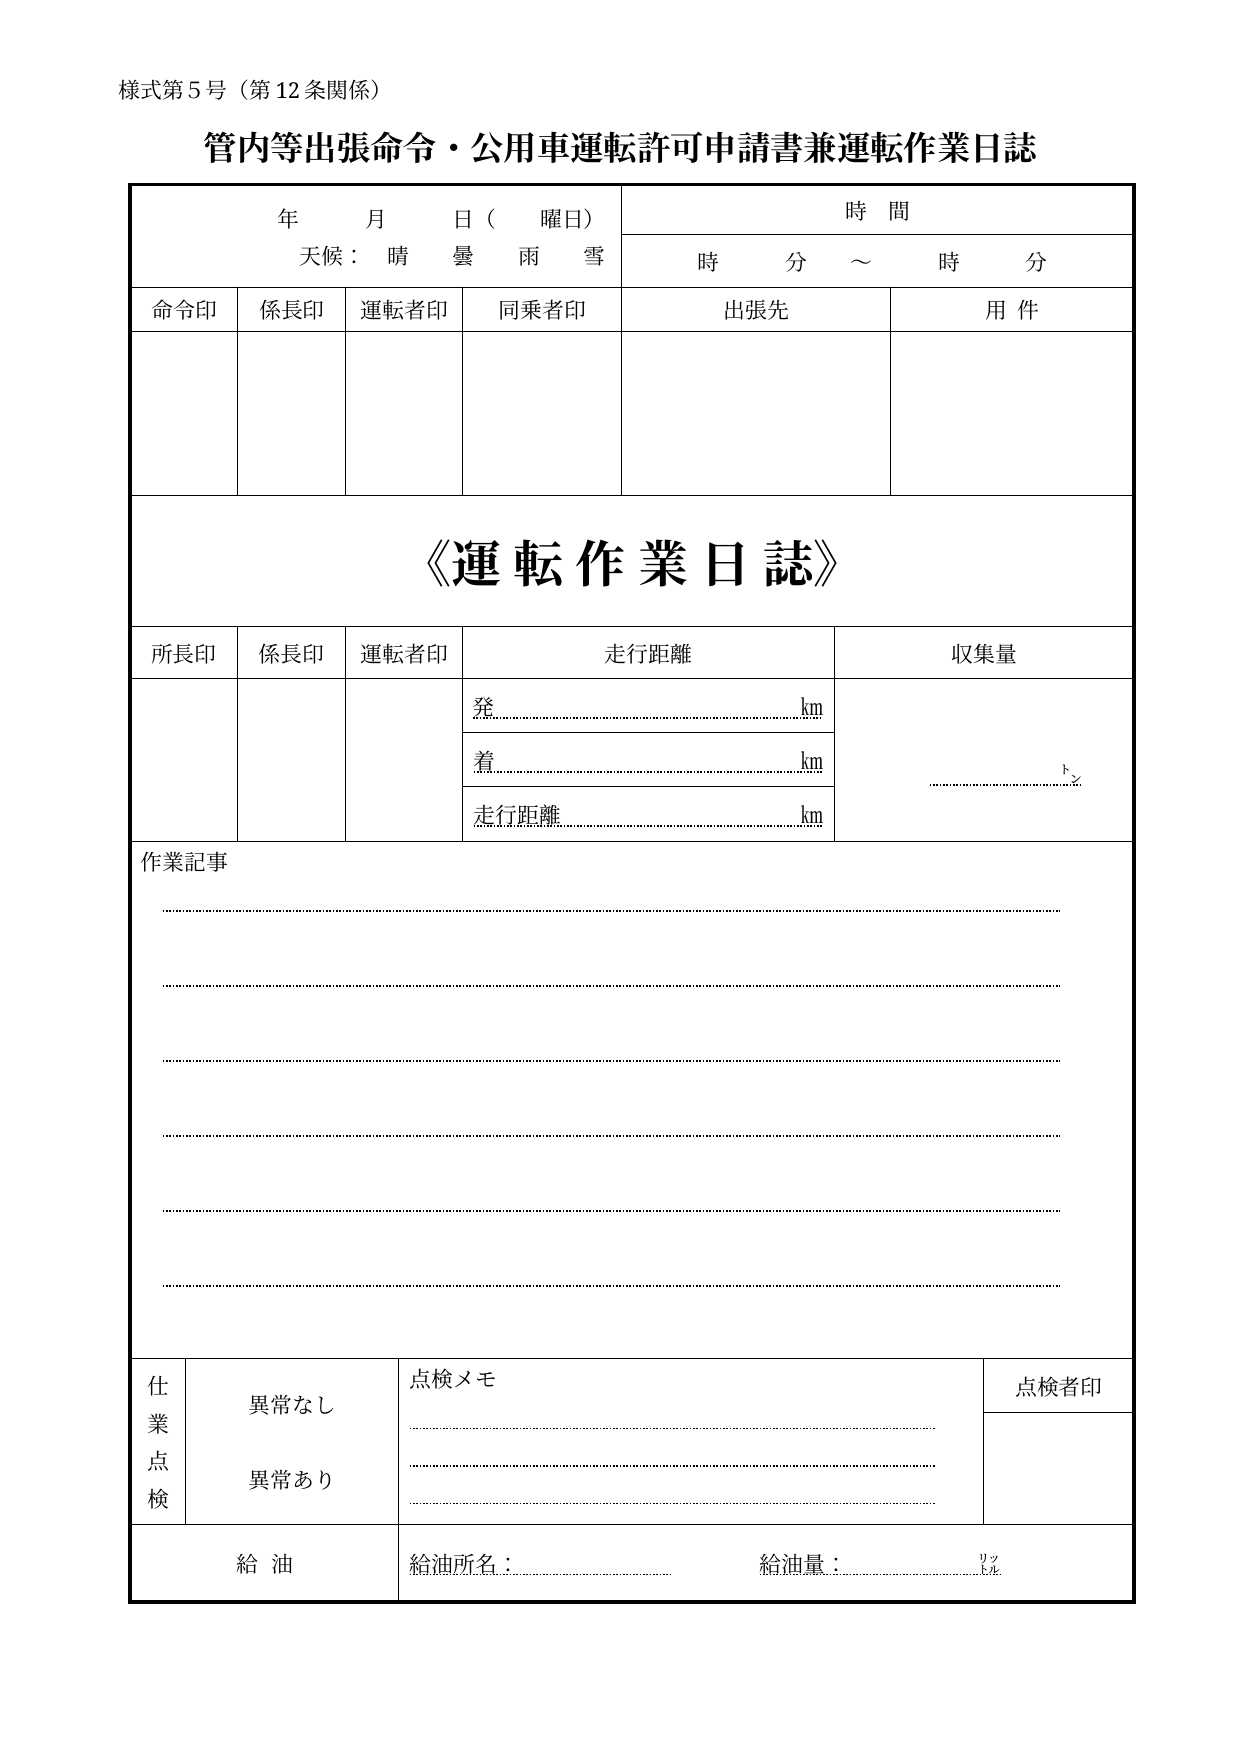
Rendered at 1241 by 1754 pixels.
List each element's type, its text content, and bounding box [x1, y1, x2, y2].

table_header 時間 [622, 186, 1132, 234]
table_cell [984, 1413, 1132, 1524]
table_cell 発 ㎞ [463, 679, 834, 732]
table_cell [346, 679, 462, 841]
table_cell 点検メモ [399, 1359, 983, 1524]
table_cell [891, 332, 1132, 495]
table_cell 点検者印 [984, 1359, 1132, 1412]
table_cell [132, 332, 237, 495]
table_cell 異常なし 異常あり [186, 1359, 398, 1524]
table_cell 作業記事 [132, 842, 1132, 1358]
table_cell 給油 [132, 1525, 398, 1600]
table_cell 用件 [891, 288, 1132, 331]
table_cell 時 分 ～ 時 分 [622, 235, 1132, 287]
table_cell 走行距離 ㎞ [463, 787, 834, 841]
table_cell 仕業点検 [132, 1359, 185, 1524]
table_cell 走行距離 [463, 627, 834, 678]
table_cell [132, 679, 237, 841]
table_cell 係長印 [238, 288, 345, 331]
text 管内等出張命令・公用車運転許可申請書兼運転作業日誌 [118, 108, 1122, 183]
table_cell 収集量 [835, 627, 1132, 678]
table_cell 出張先 [622, 288, 890, 331]
table_cell [622, 332, 890, 495]
table_cell [238, 332, 345, 495]
table_header 年 月 日（ 曜日） 天候： 晴 曇 雨 雪 [132, 186, 621, 287]
table_cell [463, 332, 621, 495]
text 様式第５号（第12条関係） [118, 71, 1122, 108]
table_cell ㌧ [835, 679, 1132, 841]
table_cell 命令印 [132, 288, 237, 331]
table_cell 運転者印 [346, 627, 462, 678]
table_cell [346, 332, 462, 495]
table_cell 所長印 [132, 627, 237, 678]
table_cell 同乗者印 [463, 288, 621, 331]
table_cell 運転者印 [346, 288, 462, 331]
table_cell 給油所名： 給油量： ㍑ [399, 1525, 1132, 1600]
table_cell [238, 679, 345, 841]
table_cell 係長印 [238, 627, 345, 678]
table_cell 着 ㎞ [463, 733, 834, 786]
table_cell 《運転作業日誌》 [132, 496, 1132, 626]
